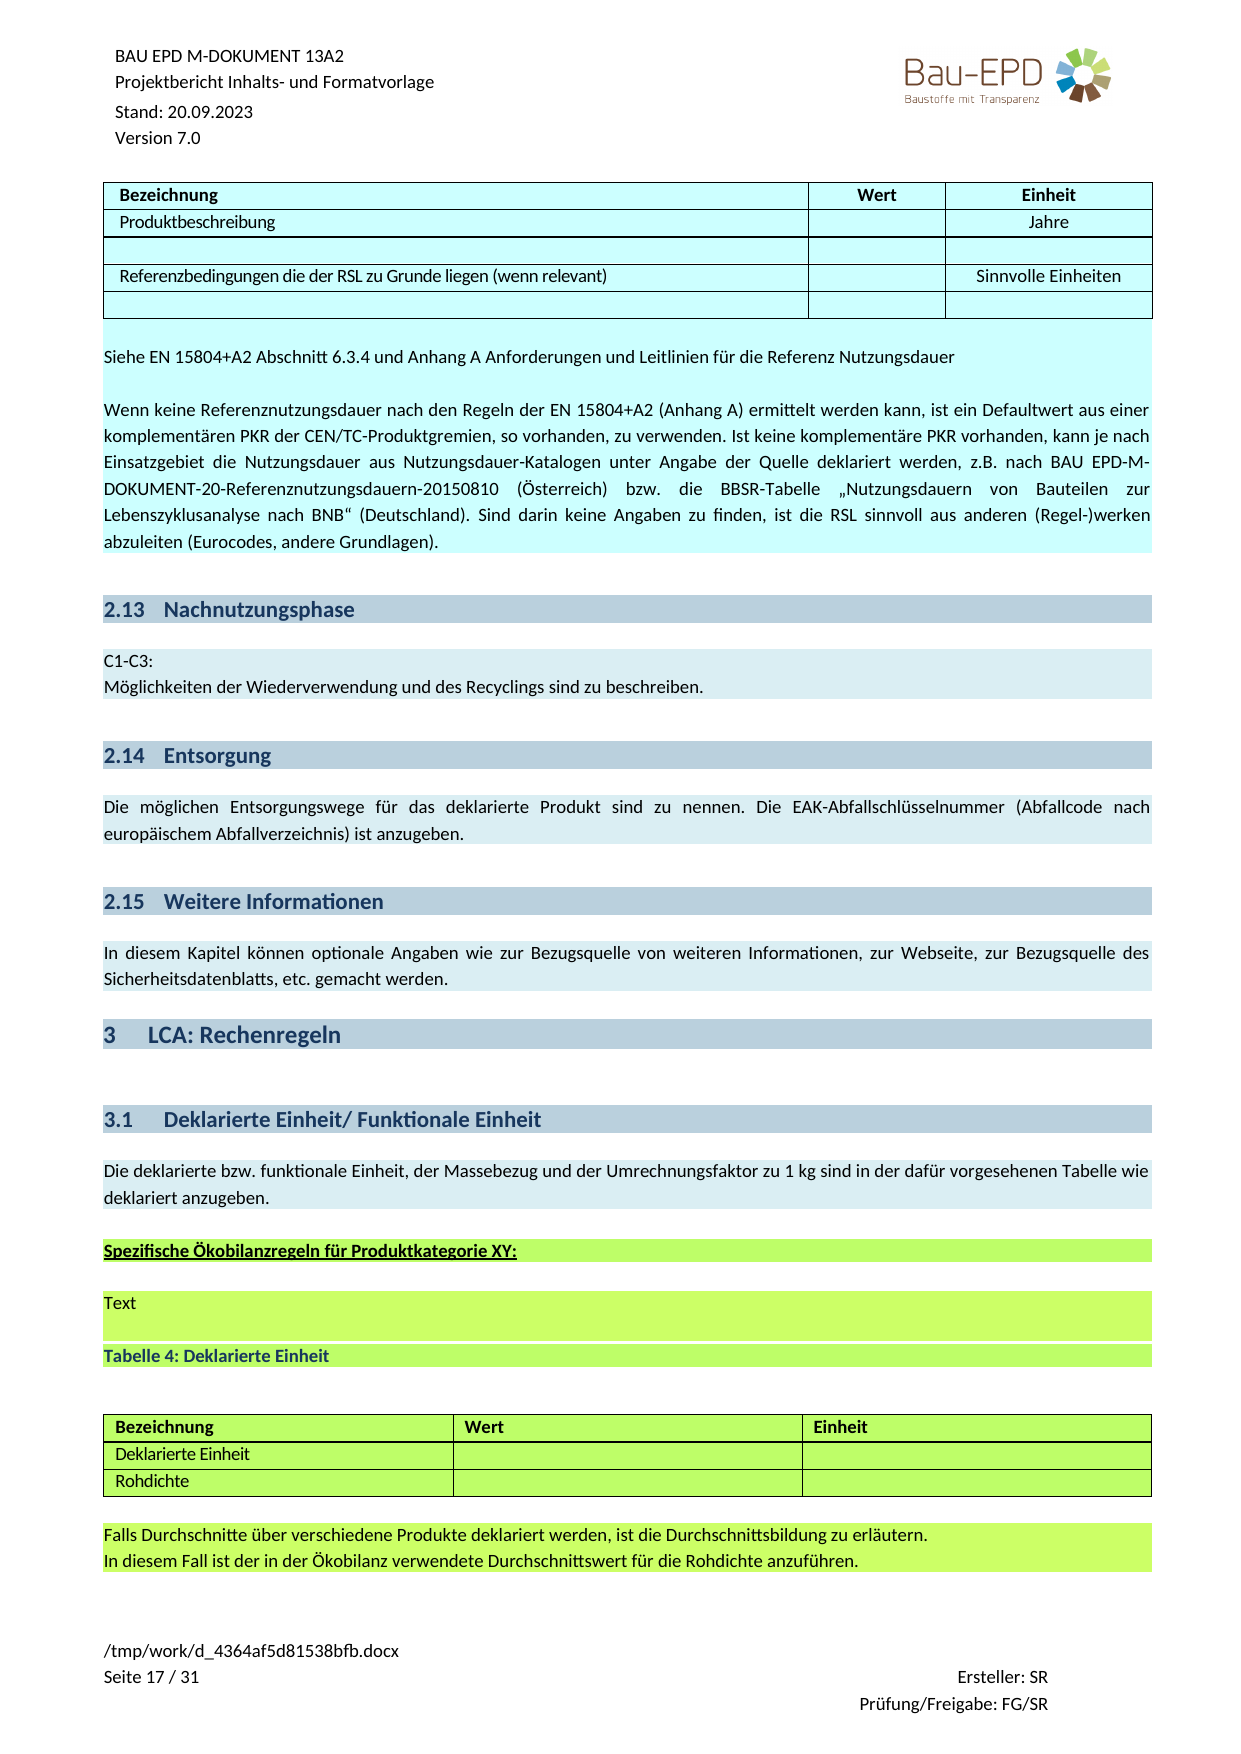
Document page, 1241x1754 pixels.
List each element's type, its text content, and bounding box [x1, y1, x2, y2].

text Tabelle 4: Deklarierte Einheit [103, 1344, 1152, 1367]
table_header Bezeichnung [104, 183, 808, 209]
table_cell [803, 1443, 1151, 1469]
table_header Wert [809, 183, 945, 209]
table_cell Rohdichte [104, 1470, 453, 1496]
table_cell [803, 1470, 1151, 1496]
table_cell Deklarierte Einheit [104, 1443, 453, 1469]
text Möglichkeiten der Wiederverwendung und des Recyclings sind zu beschreiben. [103, 676, 1152, 699]
table_header Wert [454, 1415, 802, 1441]
table_cell [454, 1470, 802, 1496]
text In diesem Fall ist der in der Ökobilanz verwendete Durchschnittswert für die Rohdichte anzuführen. [103, 1549, 1152, 1572]
table_cell [809, 238, 945, 263]
text Siehe EN 15804+A2 Abschnitt 6.3.4 und Anhang A Anforderungen und Leitlinien für die Referenz Nutzungsdauer [103, 345, 1152, 368]
picture [897, 46, 1114, 106]
subtitle Deklarierte Einheit/ Funktionale Einheit [103, 1105, 1152, 1133]
table_cell [104, 238, 808, 263]
table_cell [809, 210, 945, 236]
table_header Bezeichnung [104, 1415, 453, 1441]
text Wenn keine Referenznutzungsdauer nach den Regeln der EN 15804+A2 (Anhang A) ermittelt werden kann, ist ein Defaultwert aus einer komplementären PKR der CEN/TC-Produktgremien, so vorhanden, zu verwenden. Ist keine komplementäre PKR vorhanden, kann je nach Einsatzgebiet die Nutzungsdauer aus Nutzungsdauer-Katalogen unter Angabe der Quelle deklariert werden, z.B. nach BAU EPD-M-DOKUMENT-20-Referenznutzungsdauern-20150810 (Österreich) bzw. die BBSR-Tabelle „Nutzungsdauern von Bauteilen zur Lebenszyklusanalyse nach BNB“ (Deutschland). Sind darin keine Angaben zu finden, ist die RSL sinnvoll aus anderen (Regel-)werken abzuleiten (Eurocodes, andere Grundlagen). [103, 398, 1152, 553]
table_cell Jahre [946, 210, 1152, 236]
subtitle Nachnutzungsphase [103, 595, 1152, 623]
table_cell Produktbeschreibung [104, 210, 808, 236]
text C1-C3: [103, 649, 1152, 672]
table_cell [946, 238, 1152, 263]
text In diesem Kapitel können optionale Angaben wie zur Bezugsquelle von weiteren Informationen, zur Webseite, zur Bezugsquelle des Sicherheitsdatenblatts, etc. gemacht werden. [103, 941, 1152, 991]
text Die deklarierte bzw. funktionale Einheit, der Massebezug und der Umrechnungsfaktor zu 1 kg sind in der dafür vorgesehenen Tabelle wie deklariert anzugeben. [103, 1160, 1152, 1209]
text Falls Durchschnitte über verschiedene Produkte deklariert werden, ist die Durchschnittsbildung zu erläutern. [103, 1523, 1152, 1546]
subtitle Weitere Informationen [103, 887, 1152, 915]
table_header Einheit [803, 1415, 1151, 1441]
text Text [103, 1291, 1152, 1314]
table_cell [809, 292, 945, 318]
text Die möglichen Entsorgungswege für das deklarierte Produkt sind zu nennen. Die EAK-Abfallschlüsselnummer (Abfallcode nach europäischem Abfallverzeichnis) ist anzugeben. [103, 795, 1152, 844]
table_header Einheit [946, 183, 1152, 209]
subtitle LCA: Rechenregeln [103, 1019, 1152, 1049]
table_cell Sinnvolle Einheiten [946, 265, 1152, 291]
subtitle Entsorgung [103, 741, 1152, 769]
table_cell [809, 265, 945, 291]
table_cell [104, 292, 808, 318]
table_cell [454, 1443, 802, 1469]
table_cell [946, 292, 1152, 318]
table_cell Referenzbedingungen die der RSL zu Grunde liegen (wenn relevant) [104, 265, 808, 291]
text Spezifische Ökobilanzregeln für Produktkategorie XY: [103, 1239, 1152, 1262]
